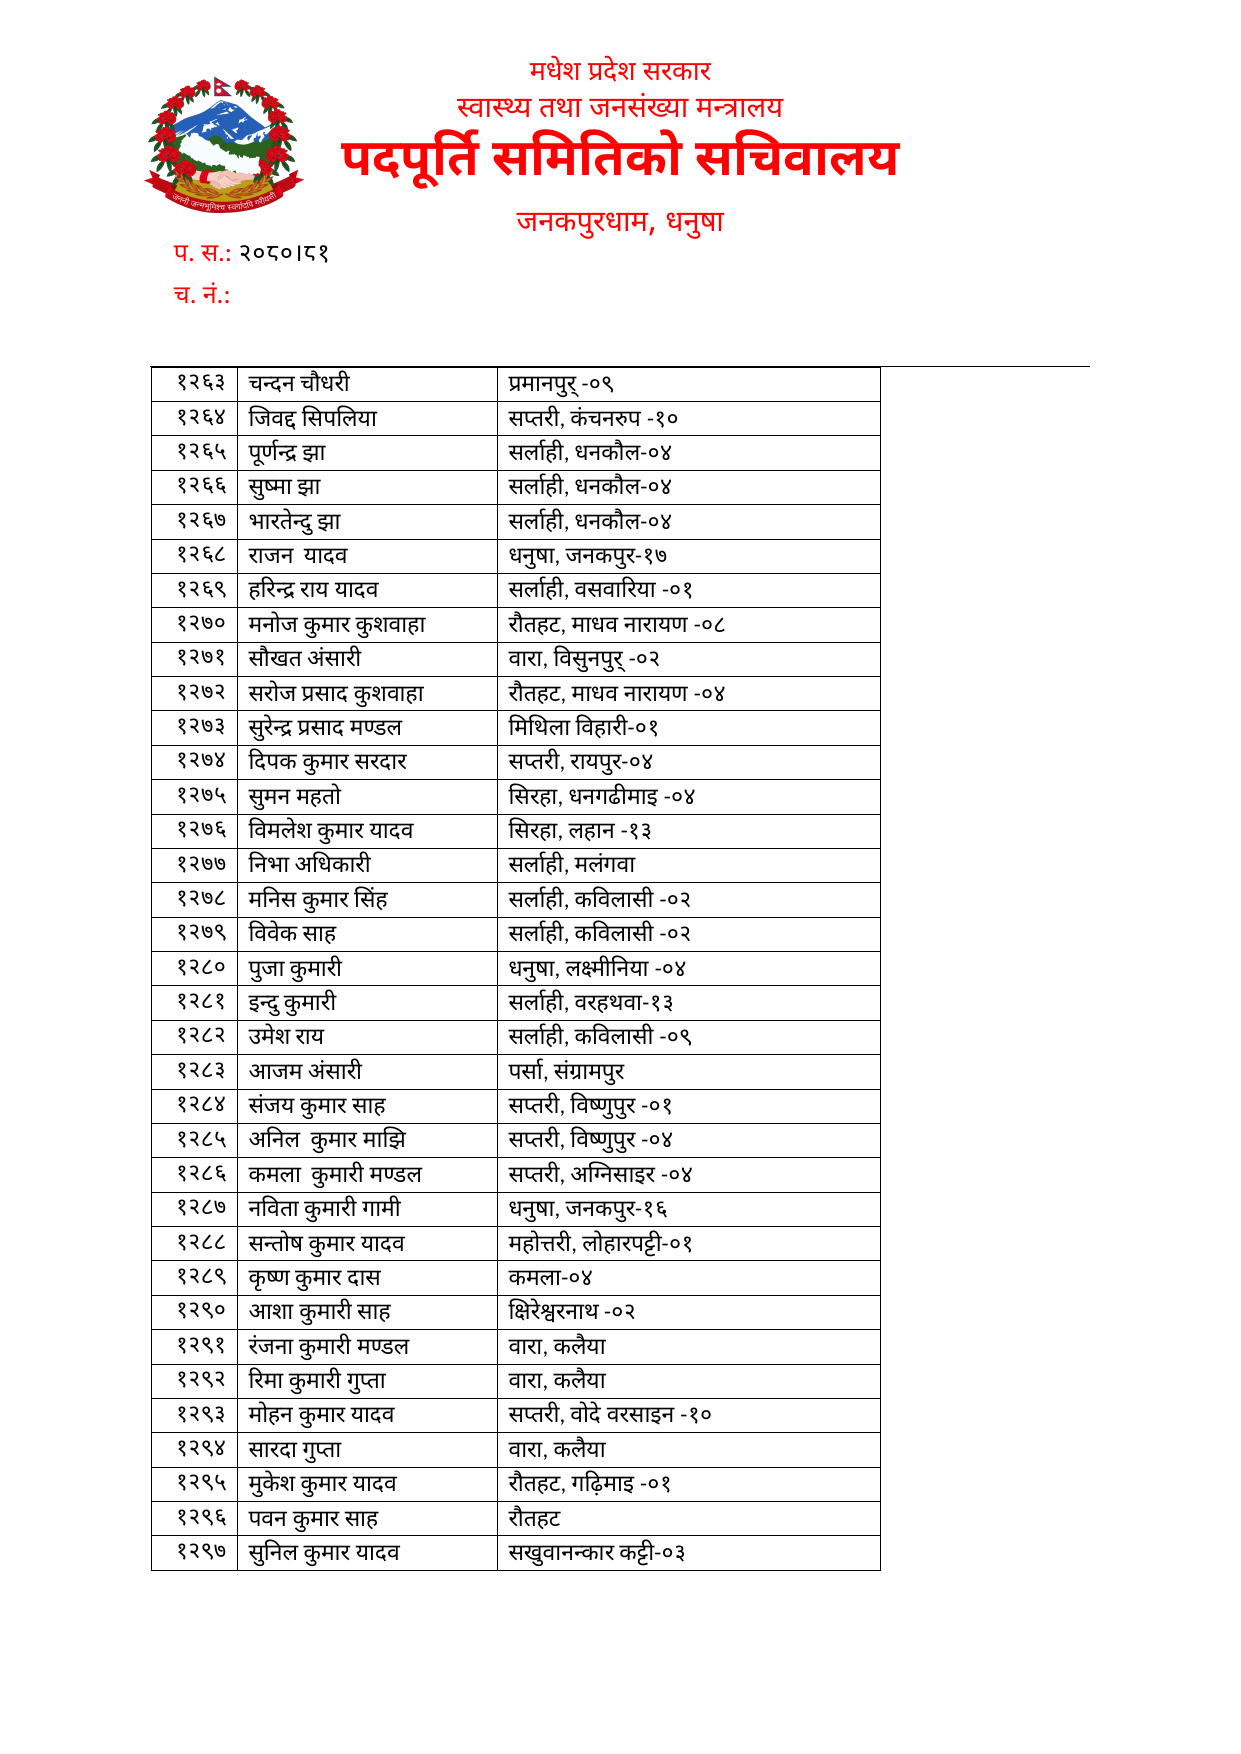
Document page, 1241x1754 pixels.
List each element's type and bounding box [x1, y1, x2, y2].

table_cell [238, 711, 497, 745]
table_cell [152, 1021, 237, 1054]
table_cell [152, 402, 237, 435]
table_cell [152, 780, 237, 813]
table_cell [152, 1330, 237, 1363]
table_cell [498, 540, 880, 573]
picture [141, 75, 307, 215]
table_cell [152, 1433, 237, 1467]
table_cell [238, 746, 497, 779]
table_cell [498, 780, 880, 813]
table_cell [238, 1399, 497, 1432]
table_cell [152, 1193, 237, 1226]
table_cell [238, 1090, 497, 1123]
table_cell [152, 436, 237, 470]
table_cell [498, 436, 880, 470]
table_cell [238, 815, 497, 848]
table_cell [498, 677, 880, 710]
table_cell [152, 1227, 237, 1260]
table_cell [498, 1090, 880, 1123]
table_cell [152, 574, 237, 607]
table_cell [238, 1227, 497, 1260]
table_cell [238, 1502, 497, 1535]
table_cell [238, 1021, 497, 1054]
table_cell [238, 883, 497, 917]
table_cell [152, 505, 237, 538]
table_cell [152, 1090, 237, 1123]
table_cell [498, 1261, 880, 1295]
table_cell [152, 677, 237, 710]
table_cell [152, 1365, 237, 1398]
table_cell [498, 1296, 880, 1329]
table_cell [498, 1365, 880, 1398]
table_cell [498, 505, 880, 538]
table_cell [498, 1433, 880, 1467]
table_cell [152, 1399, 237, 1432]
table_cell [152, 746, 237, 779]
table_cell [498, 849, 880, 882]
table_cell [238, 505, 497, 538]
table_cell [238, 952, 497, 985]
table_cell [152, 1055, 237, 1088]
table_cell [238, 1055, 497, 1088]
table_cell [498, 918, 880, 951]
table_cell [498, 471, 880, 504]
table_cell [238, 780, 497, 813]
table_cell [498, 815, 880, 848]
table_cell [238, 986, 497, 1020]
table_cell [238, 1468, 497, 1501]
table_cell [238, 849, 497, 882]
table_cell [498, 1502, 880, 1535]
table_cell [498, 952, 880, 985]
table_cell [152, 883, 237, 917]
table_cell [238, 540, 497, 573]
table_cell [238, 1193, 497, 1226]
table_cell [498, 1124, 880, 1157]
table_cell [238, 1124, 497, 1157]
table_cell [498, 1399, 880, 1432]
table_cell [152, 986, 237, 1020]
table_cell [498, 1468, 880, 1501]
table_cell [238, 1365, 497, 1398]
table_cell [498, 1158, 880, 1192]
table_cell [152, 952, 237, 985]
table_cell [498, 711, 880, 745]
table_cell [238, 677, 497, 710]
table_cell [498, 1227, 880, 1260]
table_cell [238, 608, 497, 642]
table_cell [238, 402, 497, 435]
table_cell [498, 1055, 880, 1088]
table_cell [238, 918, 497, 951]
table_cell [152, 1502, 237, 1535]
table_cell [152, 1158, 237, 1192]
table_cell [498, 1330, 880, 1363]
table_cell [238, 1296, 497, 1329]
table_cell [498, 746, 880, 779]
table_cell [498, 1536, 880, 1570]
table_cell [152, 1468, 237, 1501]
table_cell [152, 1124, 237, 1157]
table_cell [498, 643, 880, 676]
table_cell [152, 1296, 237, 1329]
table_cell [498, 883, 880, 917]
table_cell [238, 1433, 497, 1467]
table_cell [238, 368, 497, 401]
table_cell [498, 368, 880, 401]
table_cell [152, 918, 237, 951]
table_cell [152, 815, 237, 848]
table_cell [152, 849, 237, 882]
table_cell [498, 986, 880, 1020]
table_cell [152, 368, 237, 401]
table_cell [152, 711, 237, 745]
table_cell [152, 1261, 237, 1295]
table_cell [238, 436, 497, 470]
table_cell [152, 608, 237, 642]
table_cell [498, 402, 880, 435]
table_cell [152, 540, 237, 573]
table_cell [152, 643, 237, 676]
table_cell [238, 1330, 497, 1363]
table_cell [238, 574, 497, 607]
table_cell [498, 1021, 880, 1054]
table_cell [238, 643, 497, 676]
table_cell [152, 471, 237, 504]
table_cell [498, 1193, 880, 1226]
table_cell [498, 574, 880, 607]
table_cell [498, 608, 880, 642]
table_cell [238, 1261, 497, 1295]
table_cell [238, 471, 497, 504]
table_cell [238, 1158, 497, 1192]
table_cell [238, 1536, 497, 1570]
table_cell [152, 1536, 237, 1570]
